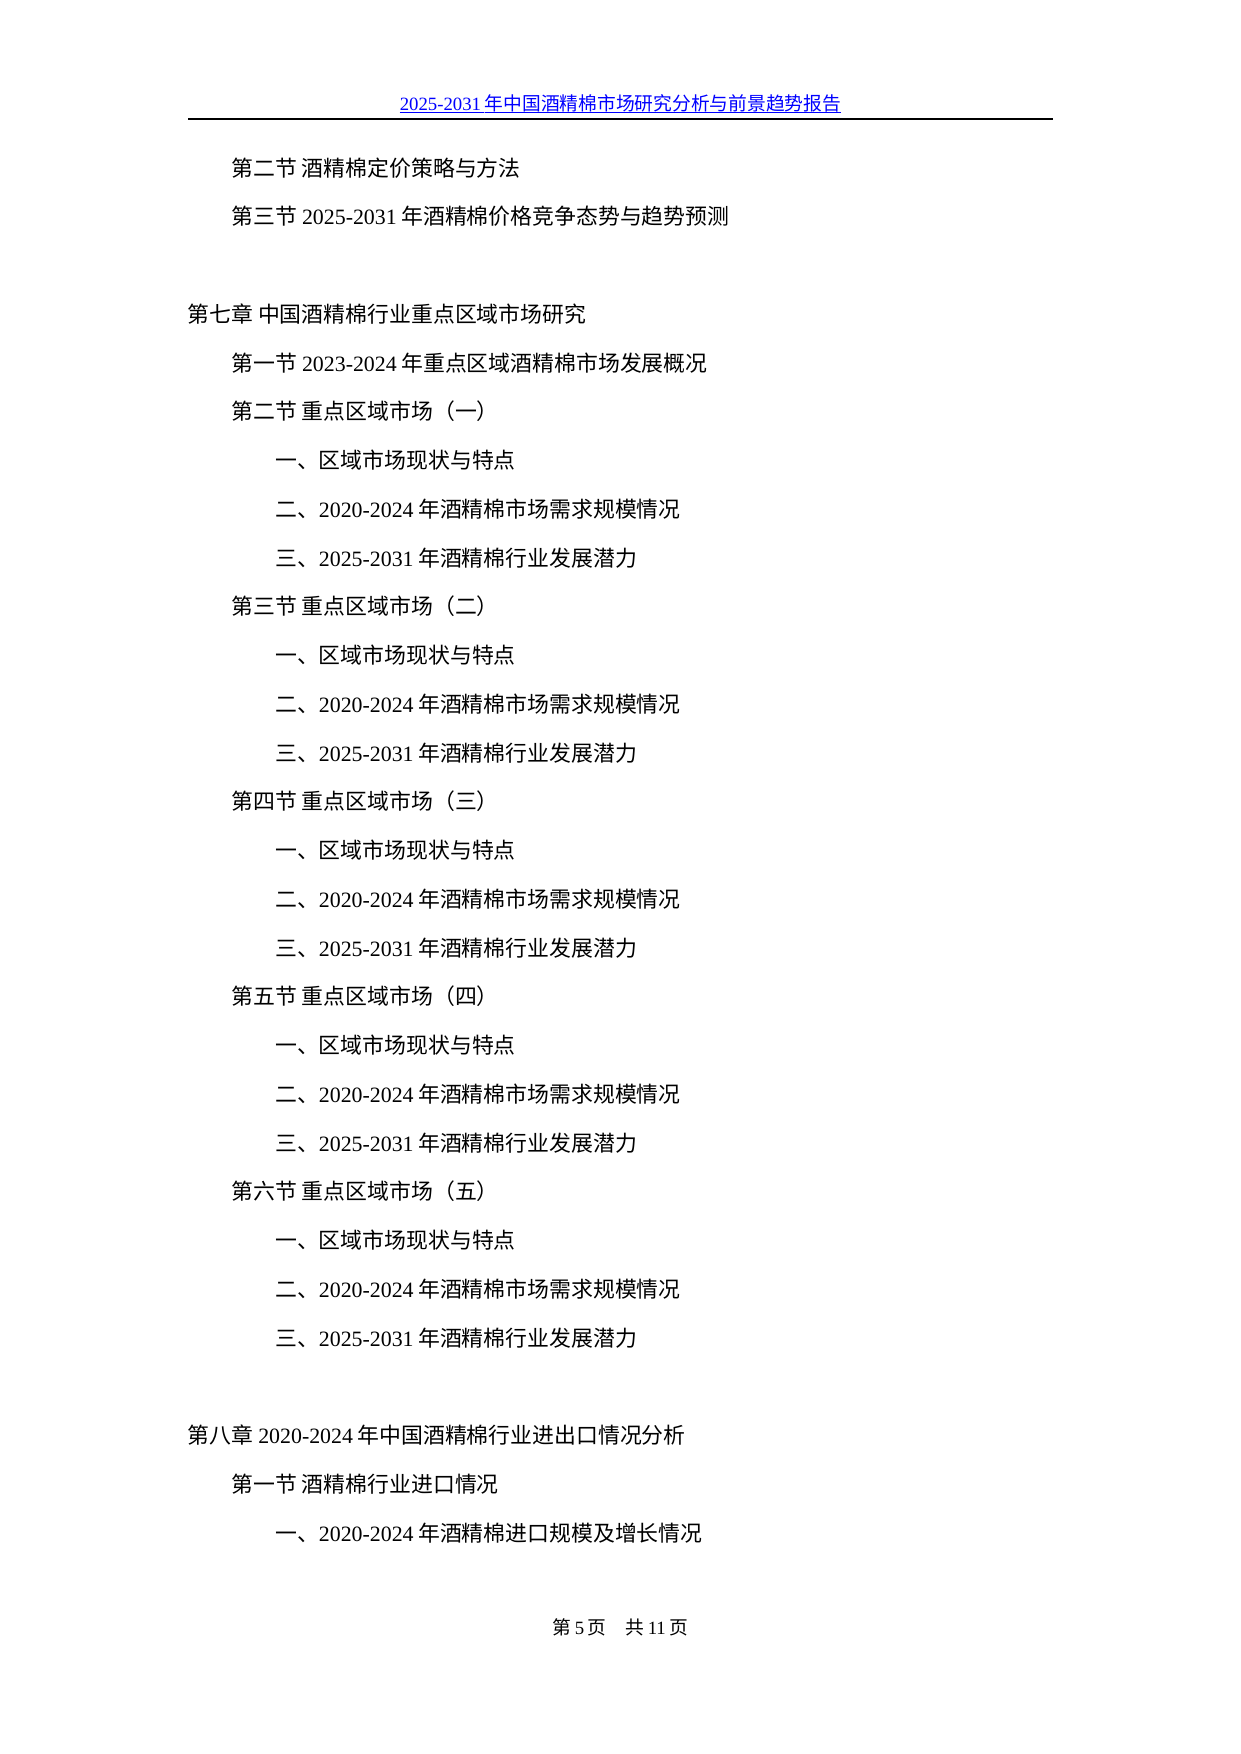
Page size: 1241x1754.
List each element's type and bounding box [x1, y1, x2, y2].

text [187, 150, 1053, 1548]
